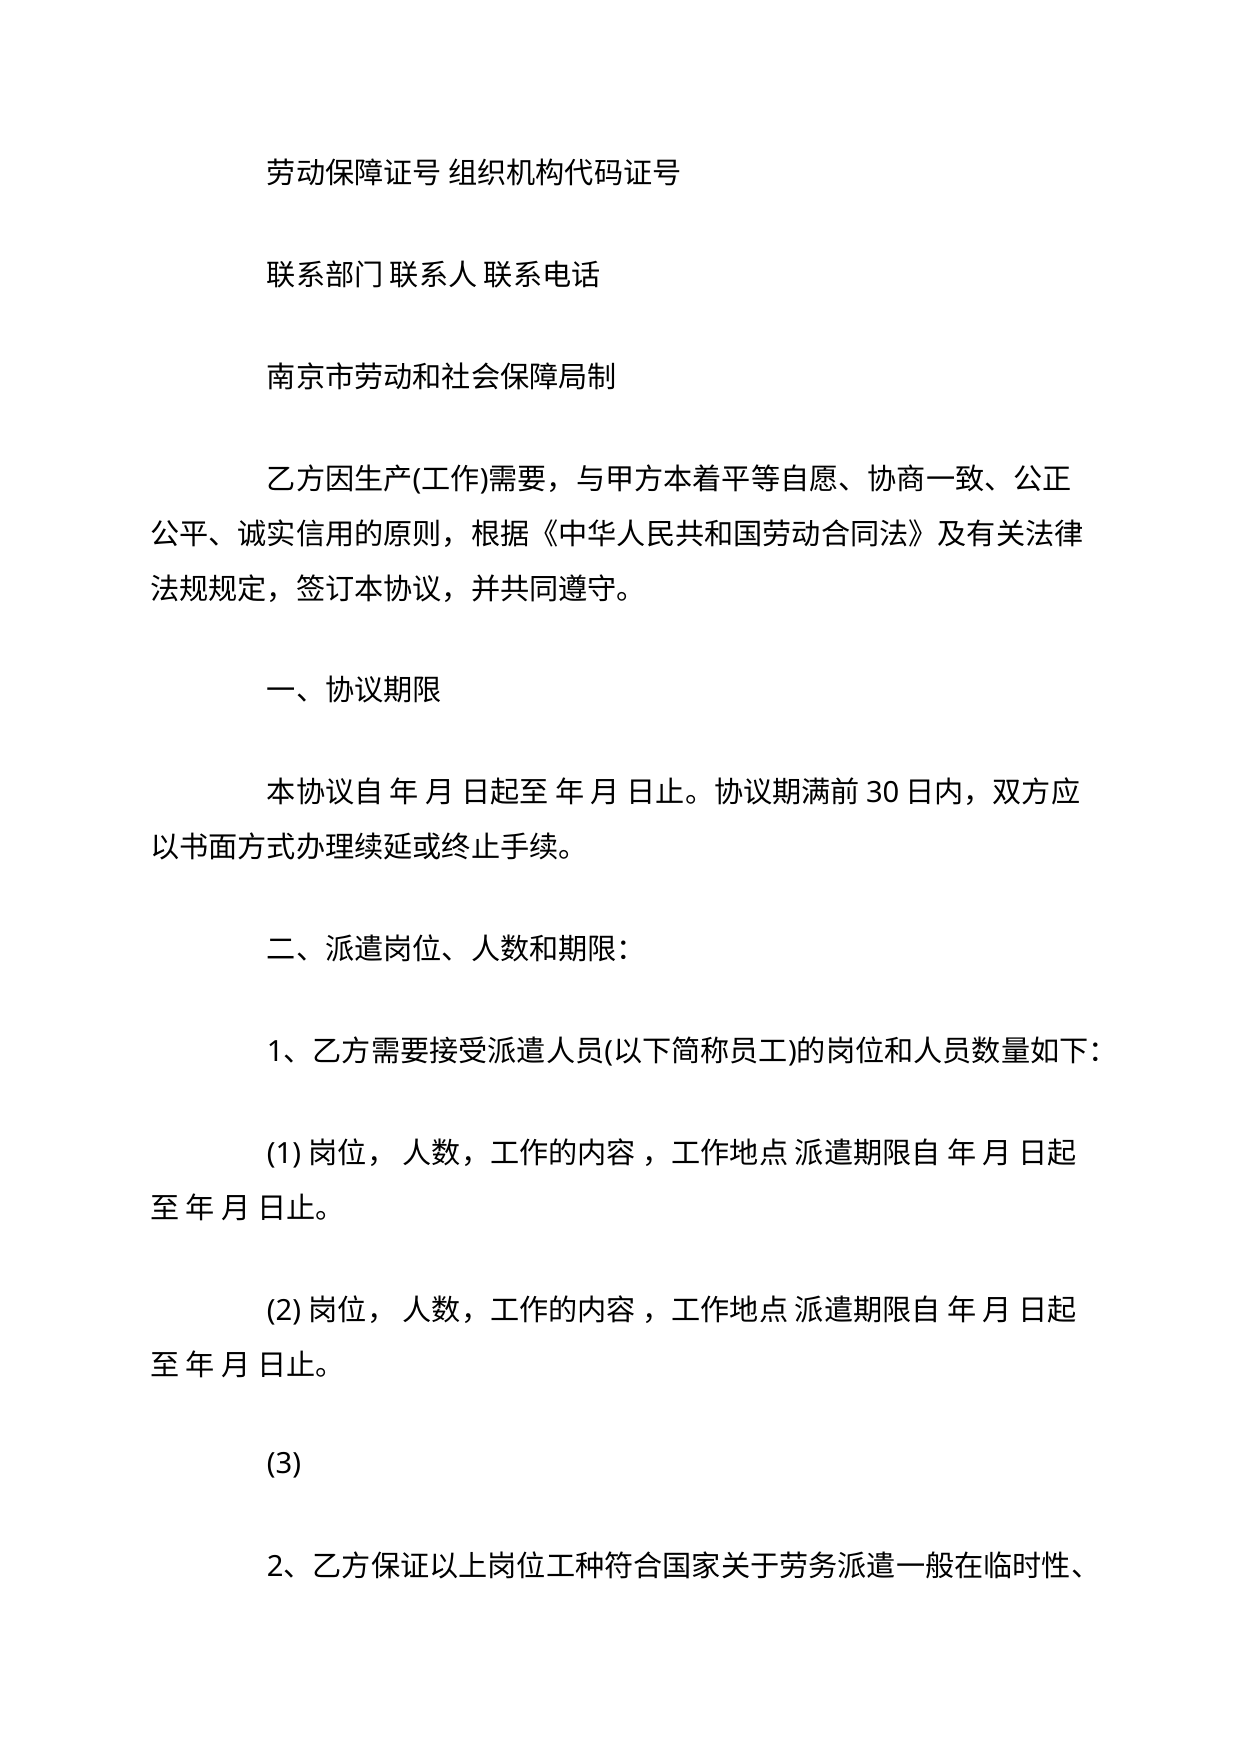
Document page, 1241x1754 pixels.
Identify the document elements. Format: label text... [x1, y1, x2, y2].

text 联系部门 联系人 联系电话 [150, 252, 1090, 294]
text 劳动保障证号 组织机构代码证号 [150, 150, 1090, 192]
text 南京市劳动和社会保障局制 [150, 353, 1090, 396]
text 一、协议期限 [150, 667, 1090, 709]
text (1) 岗位， 人数，工作的内容 ，工作地点 派遣期限自 年 月 日起至 年 月 日止。 [150, 1129, 1090, 1227]
text 本协议自 年 月 日起至 年 月 日止。协议期满前30日内，双方应以书面方式办理续延或终止手续。 [150, 769, 1090, 866]
text 二、派遣岗位、人数和期限： [150, 926, 1090, 968]
text 乙方因生产(工作)需要，与甲方本着平等自愿、协商一致、公正公平、诚实信用的原则，根据《中华人民共和国劳动合同法》及有关法律法规规定，签订本协议，并共同遵守。 [150, 455, 1090, 607]
text 1、乙方需要接受派遣人员(以下简称员工)的岗位和人员数量如下： [150, 1027, 1090, 1070]
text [150, 1542, 1090, 1584]
text (2) 岗位， 人数，工作的内容 ，工作地点 派遣期限自 年 月 日起至 年 月 日止。 [150, 1286, 1090, 1383]
text (3) [150, 1443, 1090, 1482]
